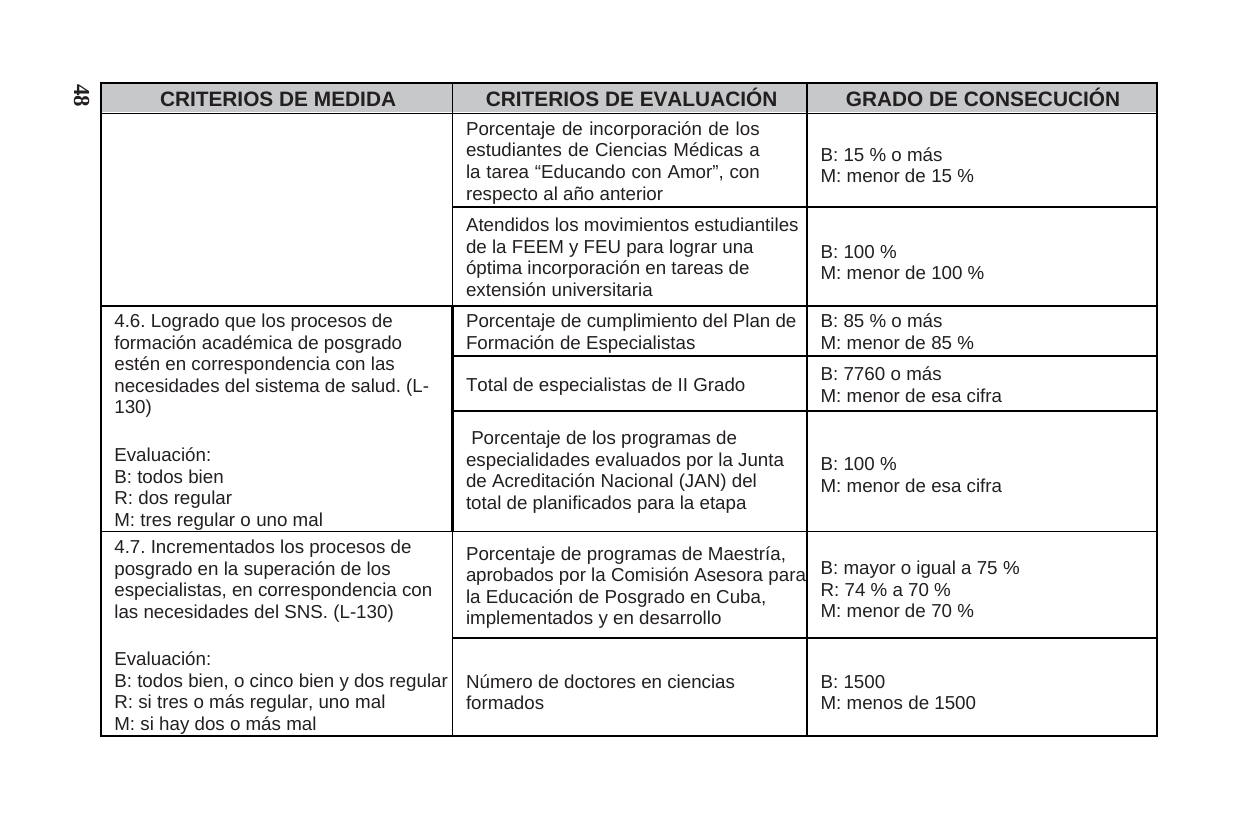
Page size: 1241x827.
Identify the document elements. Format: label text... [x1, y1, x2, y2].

table_header CRITERIOS DE MEDIDA [102, 84, 452, 112]
table_cell Número de doctores en ciencias formados [453, 639, 806, 734]
table_cell [102, 114, 452, 305]
table_cell Atendidos los movimientos estudiantiles de la FEEM y FEU para lograr una óptima incorporación en tareas de extensión universitaria [453, 208, 806, 305]
table_header CRITERIOS DE EVALUACIÓN [453, 84, 806, 112]
table_cell 4.7. Incrementados los procesos de posgrado en la superación de los especialistas, en correspondencia con las necesidades del SNS. (L-130) Evaluación: B: todos bien, o cinco bien y dos regular R: si tres o más regular, uno mal M: si hay dos o más mal [102, 532, 452, 734]
table_cell B: 85 % o más M: menor de 85 % [808, 307, 1156, 355]
table_cell B: 15 % o más M: menor de 15 % [808, 114, 1156, 206]
table_header GRADO DE CONSECUCIÓN [808, 84, 1156, 112]
table_cell B: mayor o igual a 75 % R: 74 % a 70 % M: menor de 70 % [808, 532, 1156, 637]
table_cell B: 100 % M: menor de 100 % [808, 208, 1156, 305]
table_cell B: 1500 M: menos de 1500 [808, 639, 1156, 734]
table_cell B: 100 % M: menor de esa cifra [808, 412, 1156, 531]
table_cell Porcentaje de los programas de especialidades evaluados por la Junta de Acreditación Nacional (JAN) del total de planificados para la etapa [454, 412, 806, 531]
table_cell Porcentaje de incorporación de los estudiantes de Ciencias Médicas a la tarea “Educando con Amor”, con respecto al año anterior [453, 114, 806, 206]
table_cell 4.6. Logrado que los procesos de formación académica de posgrado estén en correspondencia con las necesidades del sistema de salud. (L- 130) Evaluación: B: todos bien R: dos regular M: tres regular o uno mal [102, 307, 451, 531]
table_cell B: 7760 o más M: menor de esa cifra [808, 357, 1156, 410]
table_cell Porcentaje de cumplimiento del Plan de Formación de Especialistas [454, 307, 806, 355]
table_cell Total de especialistas de II Grado [454, 357, 806, 410]
table_cell Porcentaje de programas de Maestría, aprobados por la Comisión Asesora para la Educación de Posgrado en Cuba, implementados y en desarrollo [453, 532, 806, 637]
